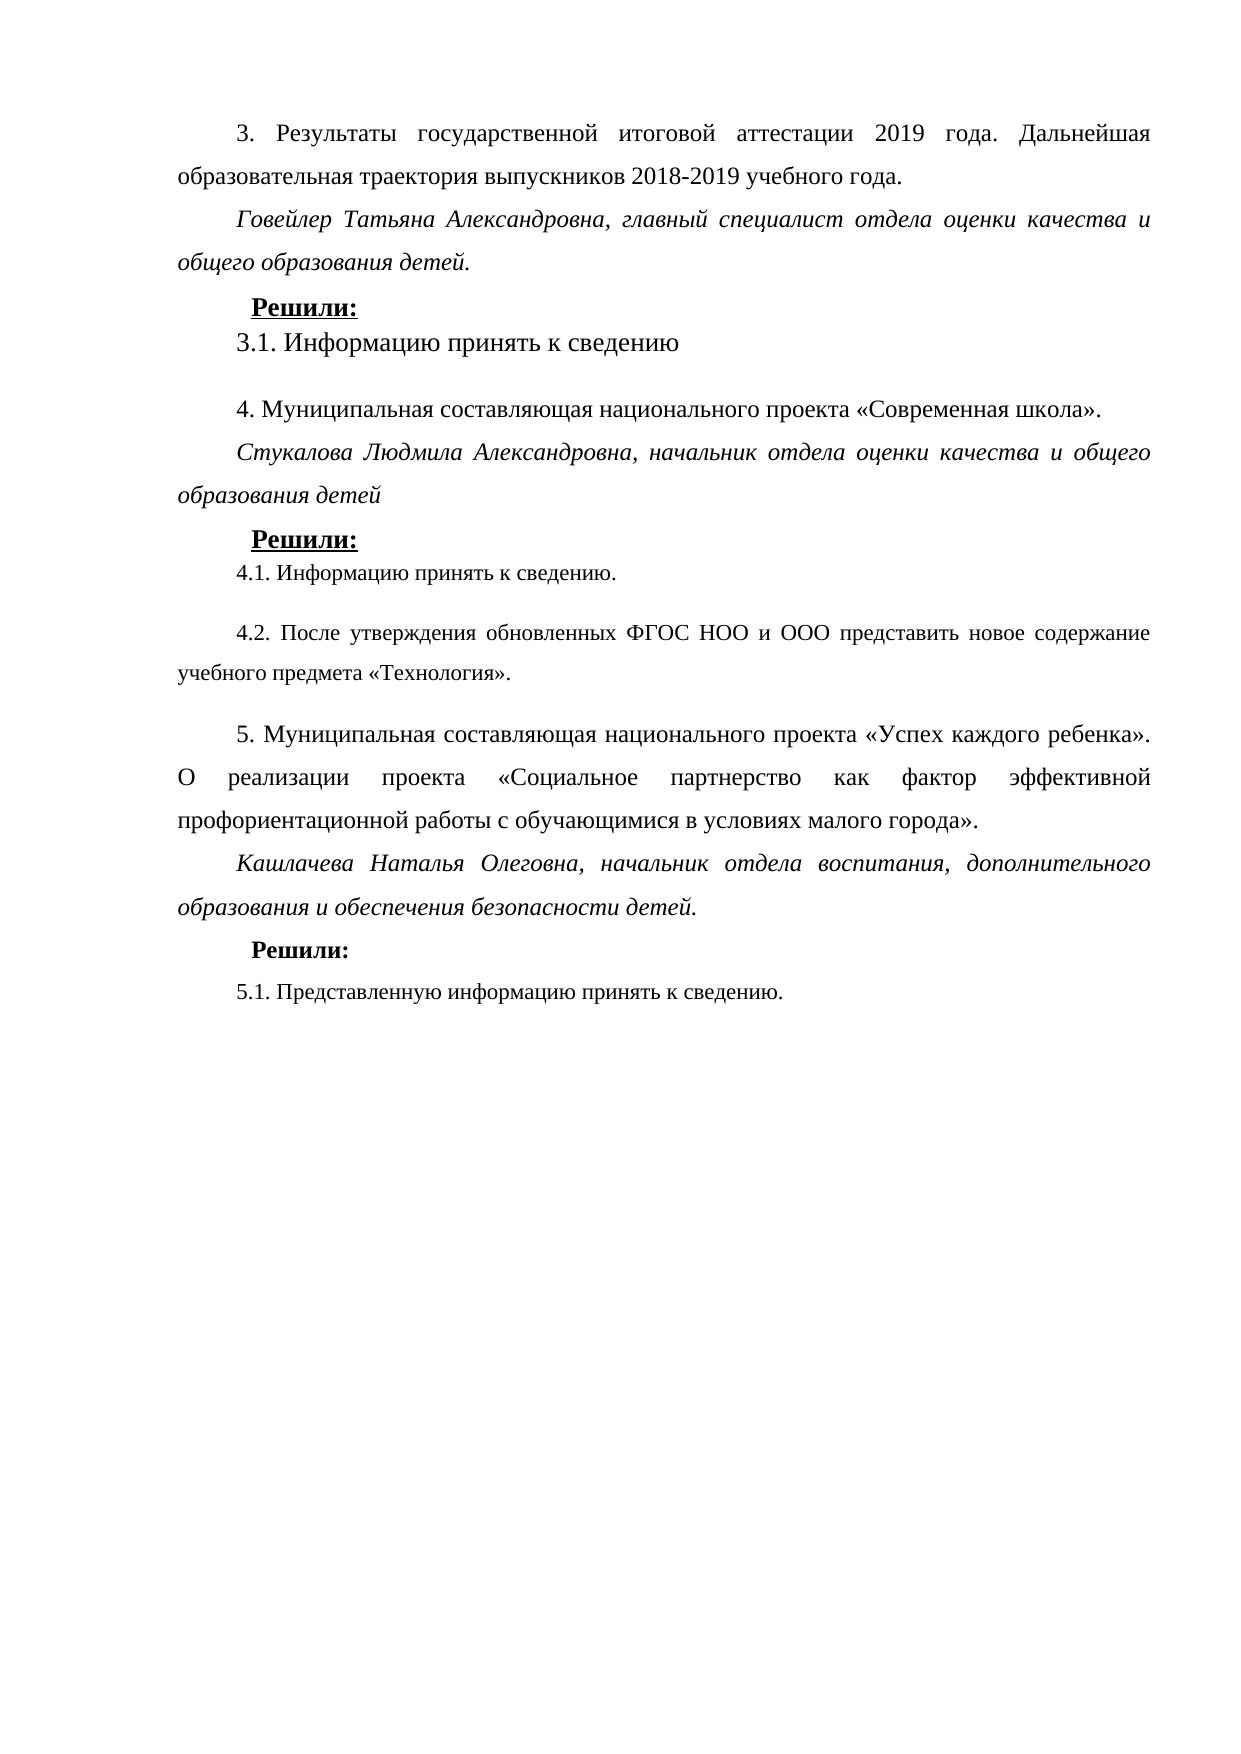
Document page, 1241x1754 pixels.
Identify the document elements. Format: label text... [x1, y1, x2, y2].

text 3.1. Информацию принять к сведению [177, 326, 1152, 357]
text Решили: [177, 291, 1152, 322]
text Решили: [177, 935, 1152, 963]
text Решили: [177, 523, 1152, 554]
text 4. Муниципальная составляющая национального проекта «Современная школа». [177, 394, 1152, 423]
text Кашлачева Наталья Олеговна, начальник отдела воспитания, дополнительного образования и обеспечения безопасности детей. [177, 848, 1152, 920]
subtitle Говейлер Татьяна Александровна, главный специалист отдела оценки качества и общего образования детей. [177, 204, 1152, 276]
text Стукалова Людмила Александровна, начальник отдела оценки качества и общего образования детей [177, 437, 1152, 509]
text 5. Муниципальная составляющая национального проекта «Успех каждого ребенка». О реализации проекта «Социальное партнерство как фактор эффективной профориентационной работы с обучающимися в условиях малого города». [177, 719, 1152, 834]
subtitle 3. Результаты государственной итоговой аттестации 2019 года. Дальнейшая образовательная траектория выпускников 2018-2019 учебного года. [177, 118, 1152, 190]
text 4.2. После утверждения обновленных ФГОС НОО и ООО представить новое содержание учебного предмета «Технология». [177, 619, 1152, 685]
text 4.1. Информацию принять к сведению. [177, 559, 1152, 585]
text 5.1. Представленную информацию принять к сведению. [177, 978, 1152, 1004]
